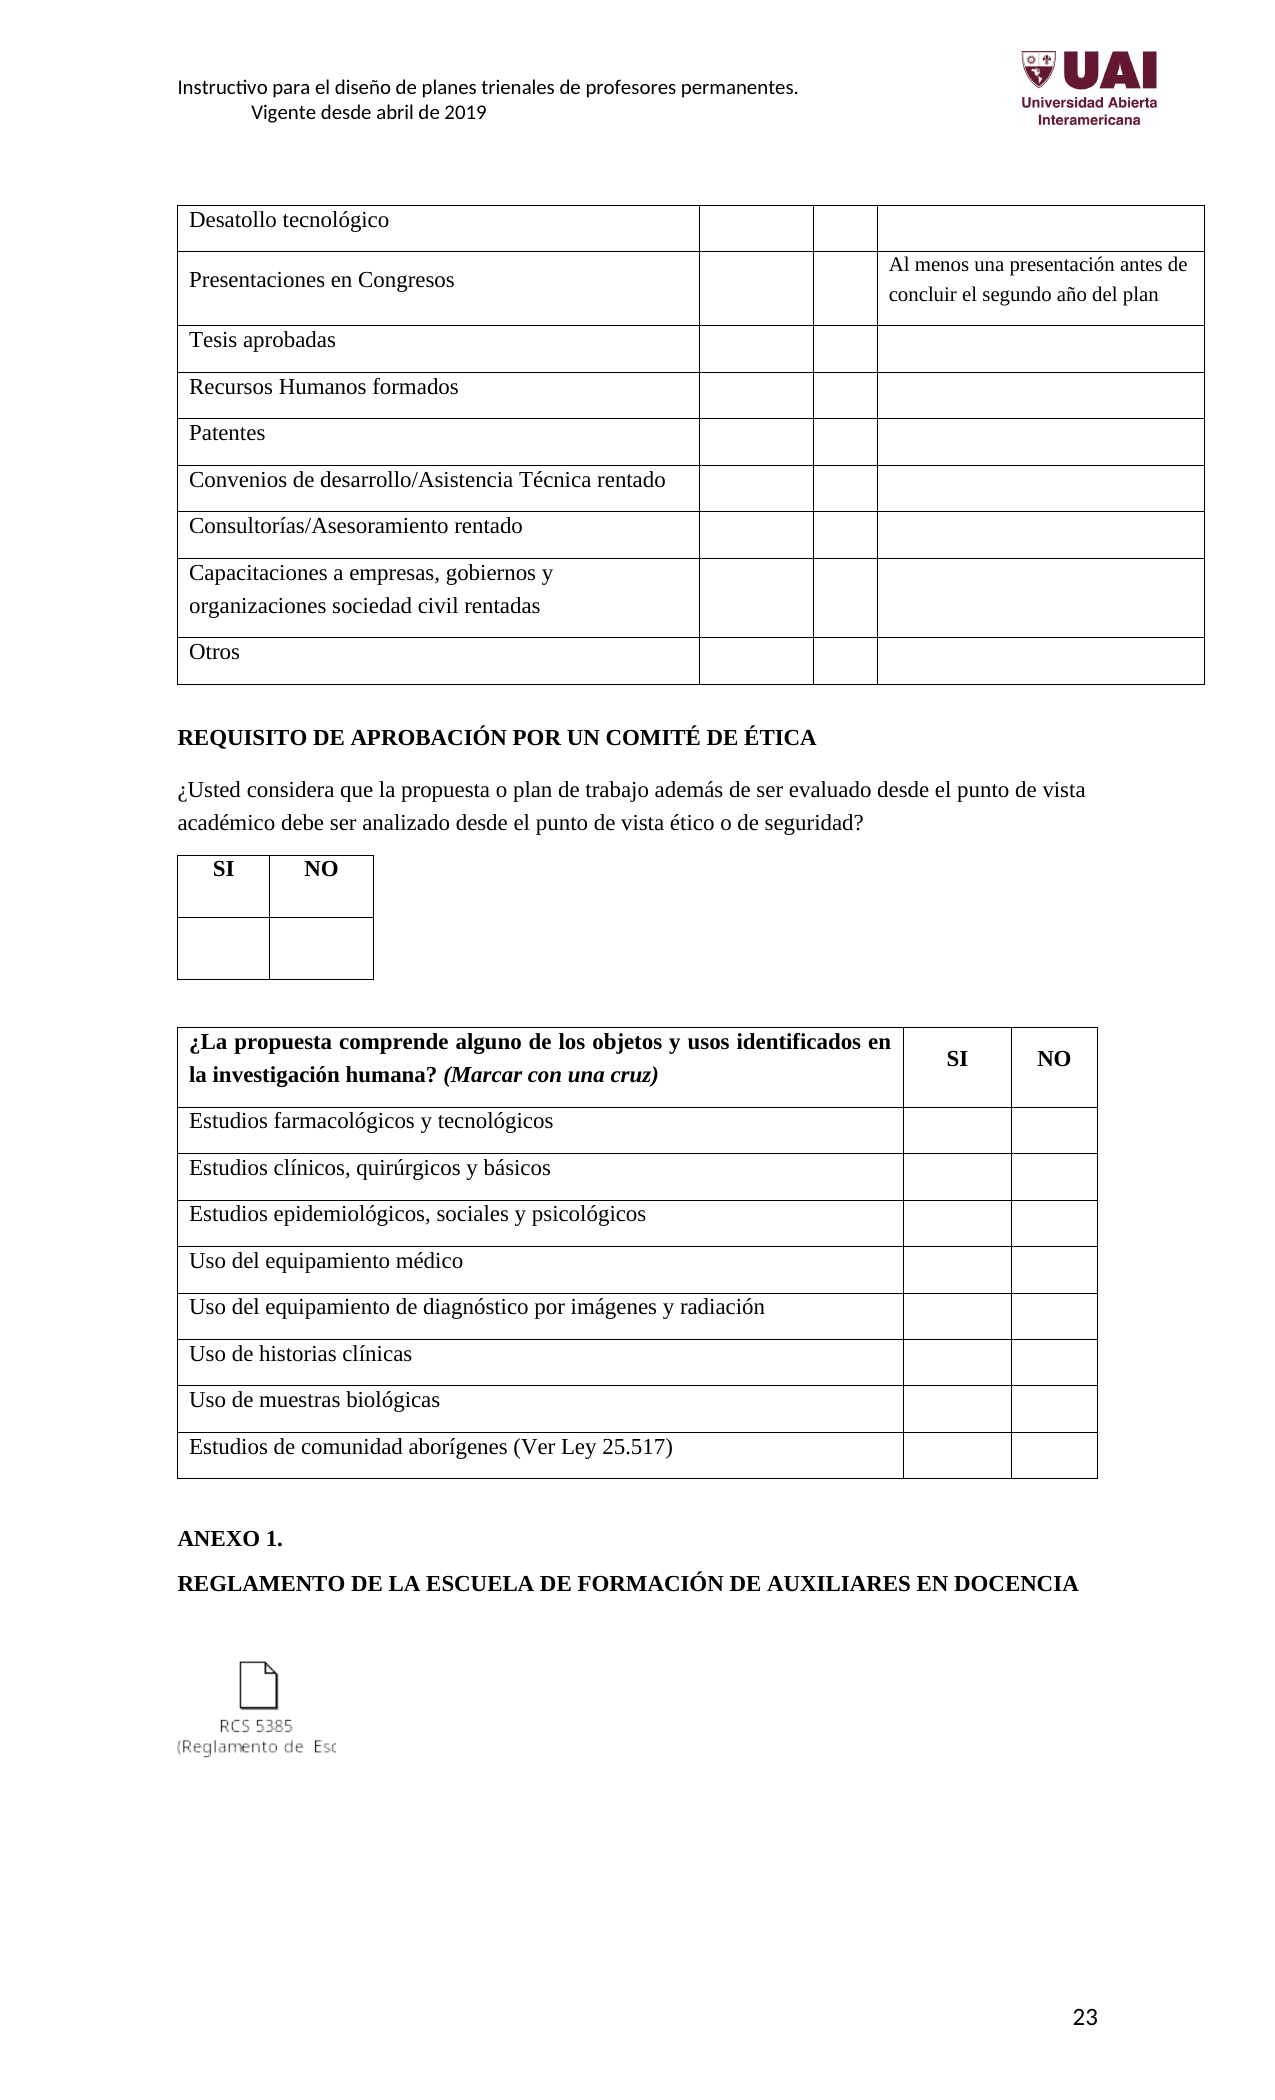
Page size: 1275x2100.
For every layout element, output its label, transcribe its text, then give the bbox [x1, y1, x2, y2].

table_header ¿La propuesta comprende alguno de los objetos y usos identificados en la investigación humana? (Marcar con una cruz) [178, 1028, 903, 1107]
table_cell Capacitaciones a empresas, gobiernos y organizaciones sociedad civil rentadas [178, 559, 699, 637]
table_cell [700, 206, 813, 251]
table_cell [178, 918, 269, 979]
table_cell [1012, 1201, 1097, 1246]
text REGLAMENTO DE LA ESCUELA DE FORMACIÓN DE AUXILIARES EN DOCENCIA [177, 1570, 1098, 1596]
table_cell [904, 1433, 1011, 1478]
table_cell Al menos una presentación antes de concluir el segundo año del plan [878, 252, 1204, 325]
table_cell [1012, 1433, 1097, 1478]
table_cell [878, 326, 1204, 372]
table_cell Otros [178, 638, 699, 683]
table_cell Consultorías/Asesoramiento rentado [178, 512, 699, 558]
table_cell [700, 559, 813, 637]
table_header NO [1012, 1028, 1097, 1107]
table_cell Convenios de desarrollo/Asistencia Técnica rentado [178, 466, 699, 511]
table_cell [904, 1108, 1011, 1153]
table_cell Patentes [178, 419, 699, 465]
table_cell Uso del equipamiento de diagnóstico por imágenes y radiación [178, 1294, 903, 1339]
table_cell [700, 252, 813, 325]
table_cell [700, 466, 813, 511]
table_cell Presentaciones en Congresos [178, 252, 699, 325]
table_cell Estudios farmacológicos y tecnológicos [178, 1108, 903, 1153]
table_header SI [178, 856, 269, 917]
table_cell [700, 326, 813, 372]
table_cell [814, 638, 877, 683]
table_cell [904, 1294, 1011, 1339]
table_cell [1012, 1386, 1097, 1432]
table_cell [814, 559, 877, 637]
table_cell Uso del equipamiento médico [178, 1247, 903, 1292]
table_cell [878, 638, 1204, 683]
table_cell [700, 638, 813, 683]
table_cell [1012, 1294, 1097, 1339]
table_cell [814, 252, 877, 325]
table_cell Tesis aprobadas [178, 326, 699, 372]
table_cell [814, 373, 877, 418]
table_cell Estudios de comunidad aborígenes (Ver Ley 25.517) [178, 1433, 903, 1478]
table_cell [904, 1386, 1011, 1432]
table_cell [878, 419, 1204, 465]
table_cell [270, 918, 373, 979]
table_cell Recursos Humanos formados [178, 373, 699, 418]
table_cell [878, 512, 1204, 558]
table_cell [700, 512, 813, 558]
table_header SI [904, 1028, 1011, 1107]
table_cell [1012, 1340, 1097, 1385]
text ANEXO 1. [177, 1525, 1098, 1551]
table_header NO [270, 856, 373, 917]
table_cell Desatollo tecnológico [178, 206, 699, 251]
table_cell Estudios epidemiológicos, sociales y psicológicos [178, 1201, 903, 1246]
table_cell [904, 1201, 1011, 1246]
table_cell [904, 1154, 1011, 1199]
table_cell [700, 373, 813, 418]
table_cell Uso de muestras biológicas [178, 1386, 903, 1432]
table_cell [814, 466, 877, 511]
table_cell [1012, 1247, 1097, 1292]
table_cell [878, 373, 1204, 418]
table_cell [1012, 1154, 1097, 1199]
table_cell [814, 206, 877, 251]
table_cell Estudios clínicos, quirúrgicos y básicos [178, 1154, 903, 1199]
text ¿Usted considera que la propuesta o plan de trabajo además de ser evaluado desde el punto de vista académico debe ser analizado desde el punto de vista ético o de seguridad? [177, 776, 1098, 835]
table_cell Uso de historias clínicas [178, 1340, 903, 1385]
table_cell [814, 419, 877, 465]
table_cell [1012, 1108, 1097, 1153]
picture [1021, 51, 1157, 125]
table_cell [904, 1247, 1011, 1292]
table_cell [700, 419, 813, 465]
text REQUISITO DE APROBACIÓN POR UN COMITÉ DE ÉTICA [177, 724, 1098, 751]
table_cell [814, 512, 877, 558]
table_cell [814, 326, 877, 372]
table_cell [878, 466, 1204, 511]
table_cell [878, 559, 1204, 637]
table_cell [904, 1340, 1011, 1385]
